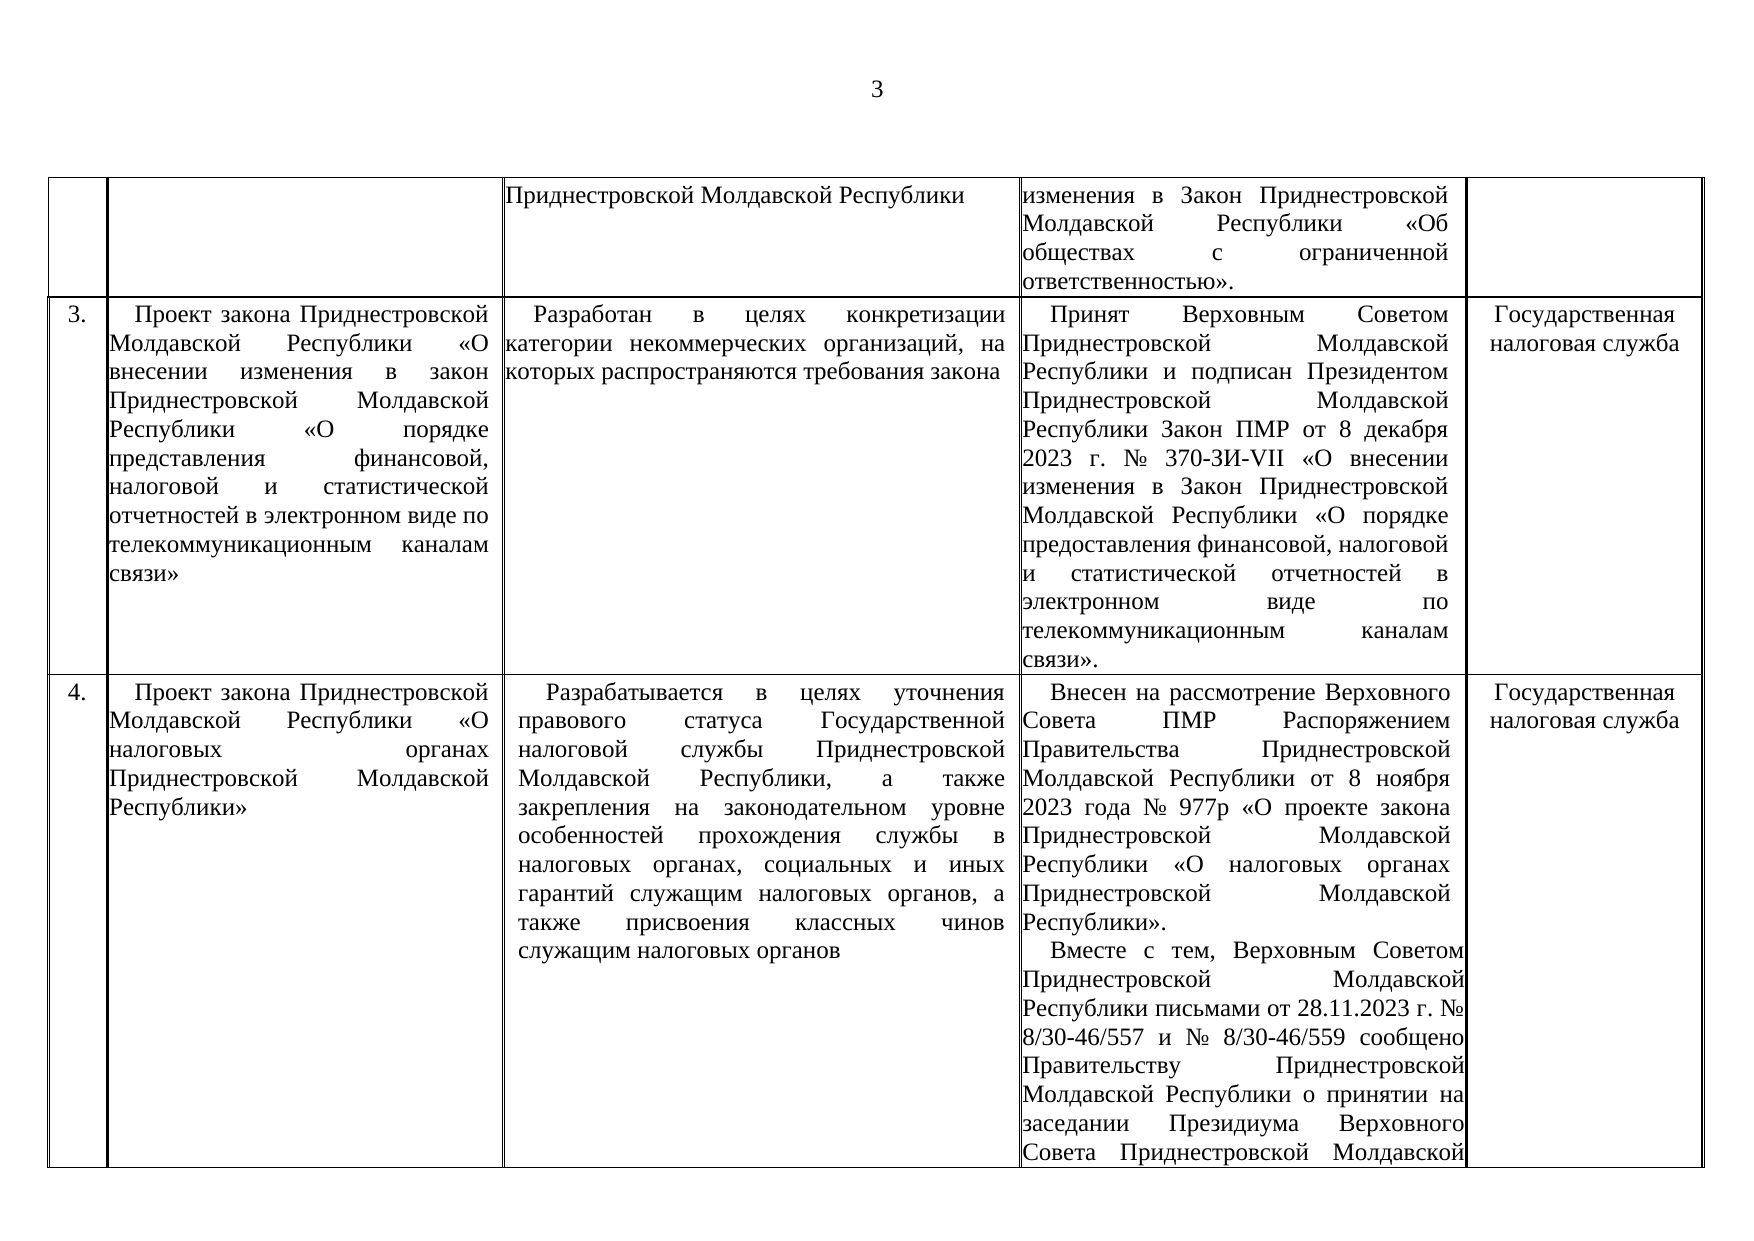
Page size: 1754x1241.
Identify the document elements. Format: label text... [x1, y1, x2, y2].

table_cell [1022, 675, 1465, 1167]
table_cell 2. [49, 178, 106, 296]
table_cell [109, 178, 502, 296]
table_cell Проект закона Приднестровской Молдавской Республики «О внесении изменения в закон Приднестровской Молдавской Республики «О порядке представления финансовой, налоговой и статистической отчетностей в электронном виде по телекоммуникационным каналам связи» [109, 298, 502, 674]
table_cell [1468, 675, 1701, 1167]
table_cell Государственная налоговая служба [1468, 298, 1701, 674]
table_cell 4. [50, 675, 106, 1167]
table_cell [505, 675, 1019, 1167]
table_cell 3. [50, 298, 106, 674]
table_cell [505, 178, 1019, 296]
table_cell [1022, 178, 1465, 296]
table_cell Разработан в целях конкретизации категории некоммерческих организаций, на которых распространяются требования закона [505, 298, 1019, 674]
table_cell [109, 675, 502, 1167]
table_cell Принят Верховным Советом Приднестровской Молдавской Республики и подписан Президентом Приднестровской Молдавской Республики Закон ПМР от 8 декабря 2023 г. № 370-ЗИ-VII «О внесении изменения в Закон Приднестровской Молдавской Республики «О порядке предоставления финансовой, налоговой и статистической отчетностей в электронном виде по телекоммуникационным каналам связи». [1022, 298, 1465, 674]
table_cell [1468, 178, 1701, 296]
